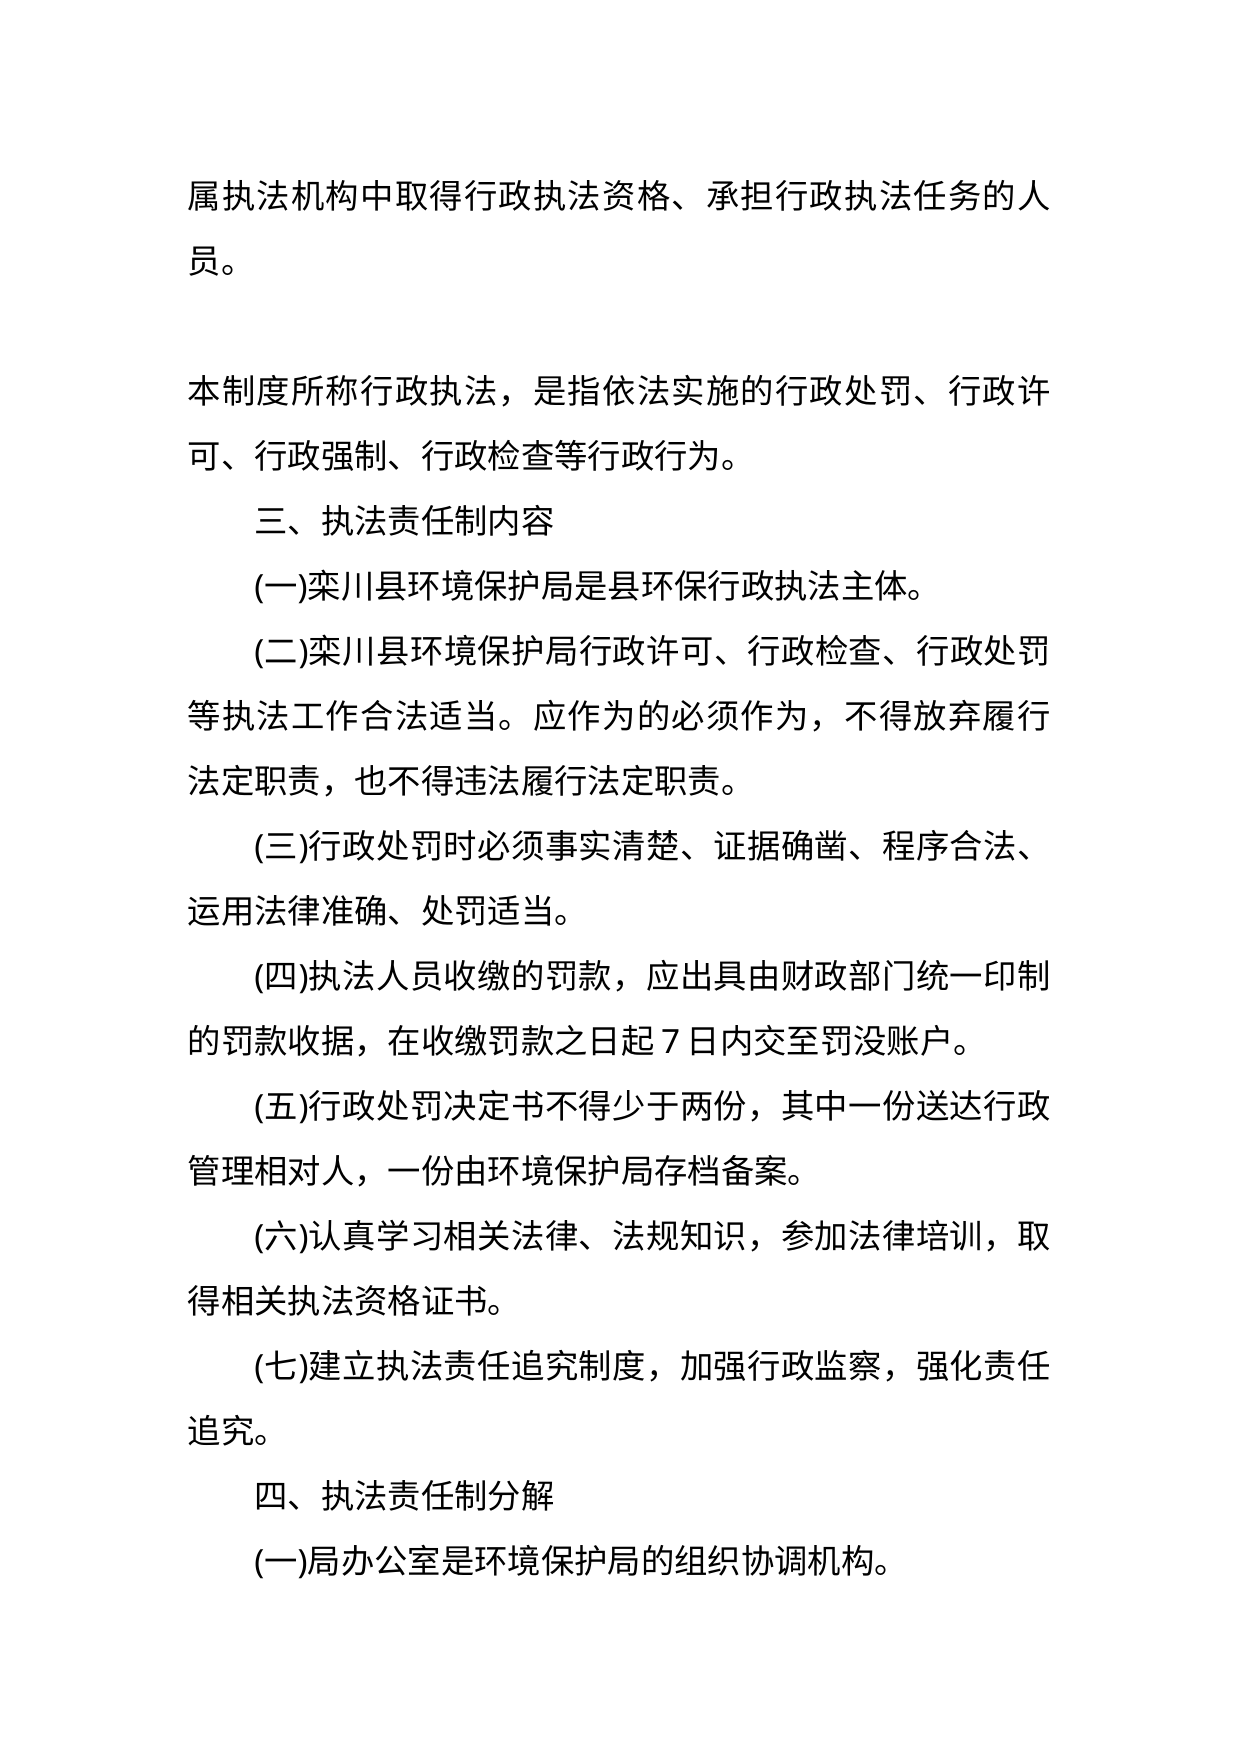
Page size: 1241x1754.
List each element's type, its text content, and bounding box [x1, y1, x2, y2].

text (一)栾川县环境保护局是县环保行政执法主体。 [187, 552, 1053, 617]
text (四)执法人员收缴的罚款，应出具由财政部门统一印制的罚款收据，在收缴罚款之日起7日内交至罚没账户。 [187, 942, 1053, 1072]
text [187, 162, 1053, 292]
text (二)栾川县环境保护局行政许可、行政检查、行政处罚等执法工作合法适当。应作为的必须作为，不得放弃履行法定职责，也不得违法履行法定职责。 [187, 617, 1053, 812]
text 三、执法责任制内容 [187, 487, 1053, 552]
text (三)行政处罚时必须事实清楚、证据确凿、程序合法、运用法律准确、处罚适当。 [187, 812, 1053, 942]
text (七)建立执法责任追究制度，加强行政监察，强化责任追究。 [187, 1332, 1053, 1462]
text (一)局办公室是环境保护局的组织协调机构。 [187, 1527, 1053, 1592]
text (六)认真学习相关法律、法规知识，参加法律培训，取得相关执法资格证书。 [187, 1202, 1053, 1332]
text 四、执法责任制分解 [187, 1462, 1053, 1527]
text (五)行政处罚决定书不得少于两份，其中一份送达行政管理相对人，一份由环境保护局存档备案。 [187, 1072, 1053, 1202]
text 本制度所称行政执法，是指依法实施的行政处罚、行政许可、行政强制、行政检查等行政行为。 [187, 357, 1053, 487]
